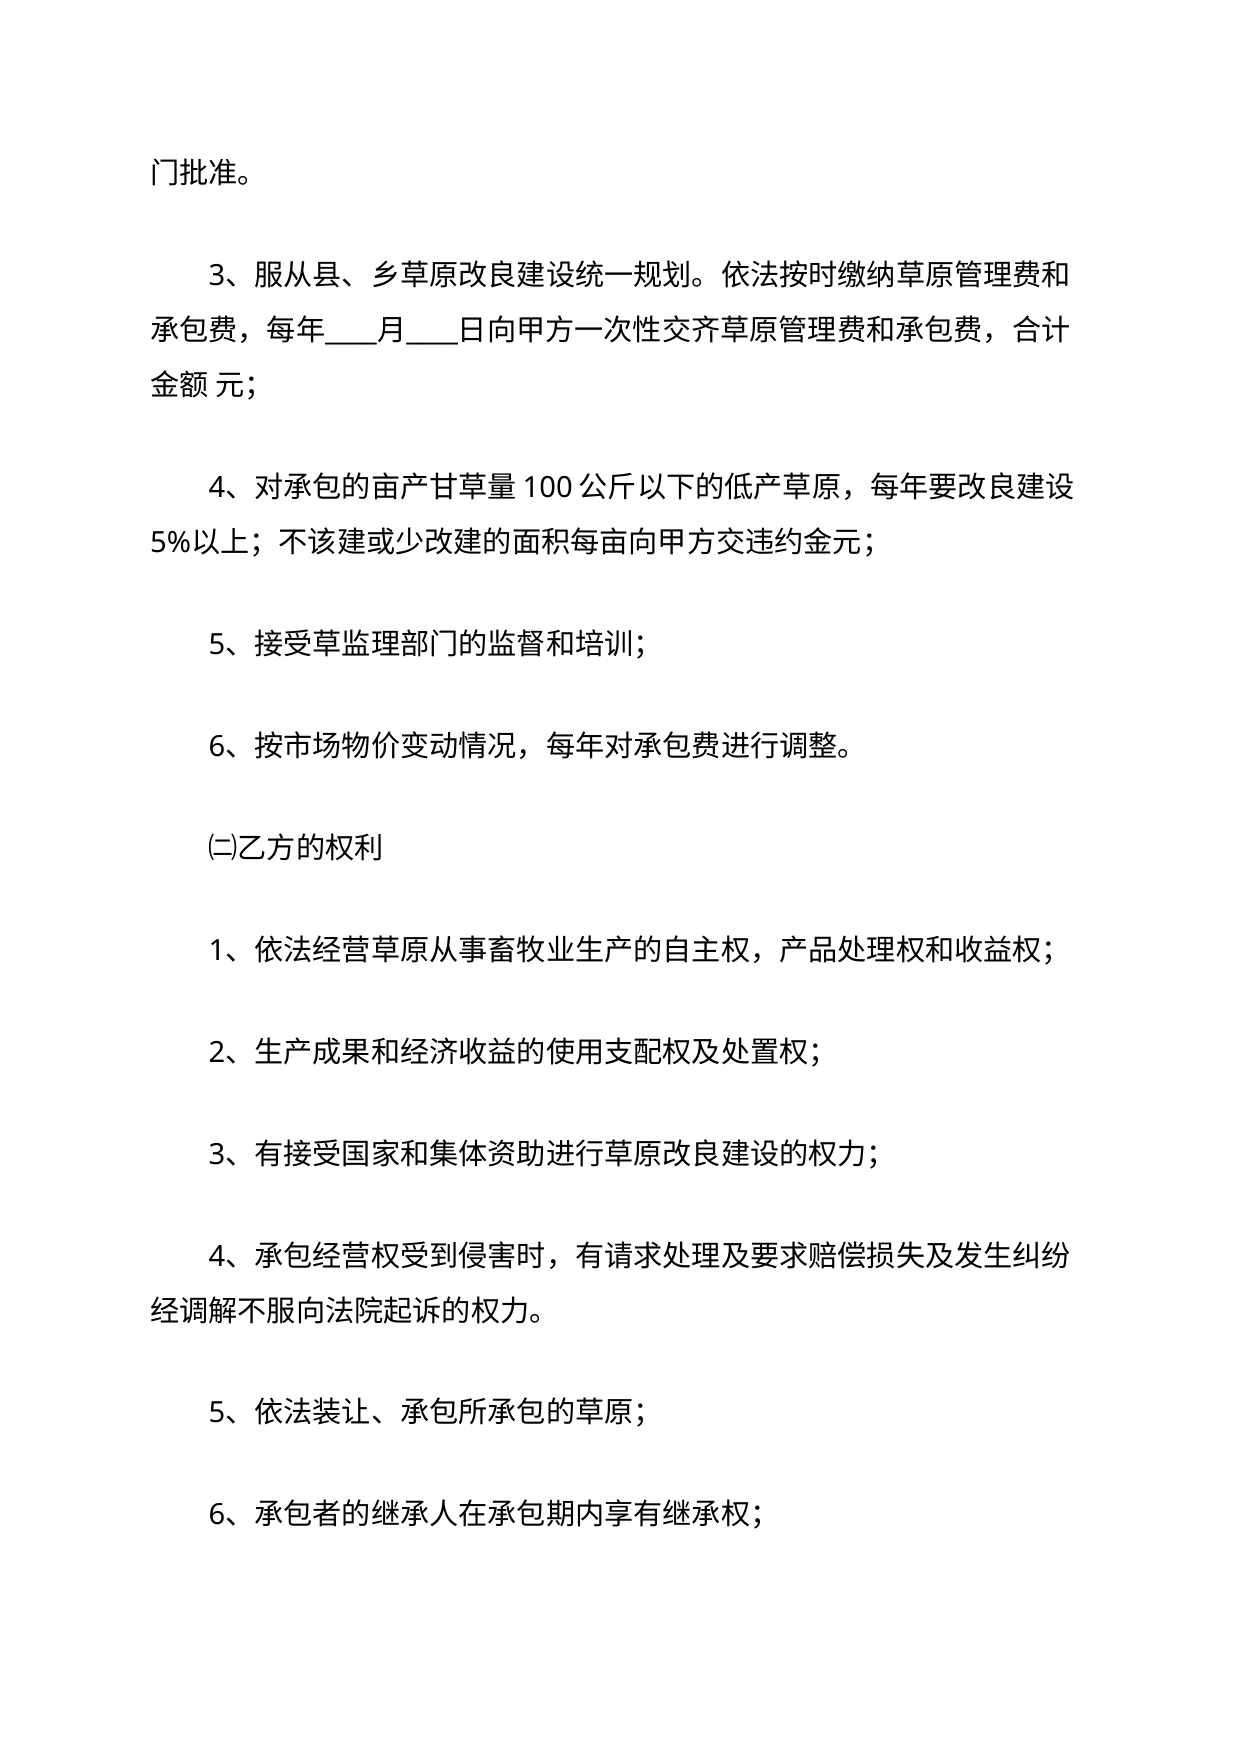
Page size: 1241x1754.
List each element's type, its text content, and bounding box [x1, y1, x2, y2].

text 6、按市场物价变动情况，每年对承包费进行调整。 [150, 722, 1090, 765]
text 4、对承包的亩产甘草量100公斤以下的低产草原，每年要改良建设5%以上；不该建或少改建的面积每亩向甲方交违约金元； [150, 463, 1090, 561]
text 5、接受草监理部门的监督和培训； [150, 621, 1090, 663]
text 3、服从县、乡草原改良建设统一规划。依法按时缴纳草原管理费和承包费，每年____月____日向甲方一次性交齐草原管理费和承包费，合计金额 元； [150, 252, 1090, 404]
text 4、承包经营权受到侵害时，有请求处理及要求赔偿损失及发生纠纷经调解不服向法院起诉的权力。 [150, 1232, 1090, 1329]
text 1、依法经营草原从事畜牧业生产的自主权，产品处理权和收益权； [150, 926, 1090, 969]
text 2、生产成果和经济收益的使用支配权及处置权； [150, 1028, 1090, 1071]
text 5、依法装让、承包所承包的草原； [150, 1389, 1090, 1431]
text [150, 150, 1090, 192]
text 3、有接受国家和集体资助进行草原改良建设的权力； [150, 1130, 1090, 1173]
text ㈡乙方的权利 [150, 824, 1090, 867]
text 6、承包者的继承人在承包期内享有继承权； [150, 1491, 1090, 1533]
